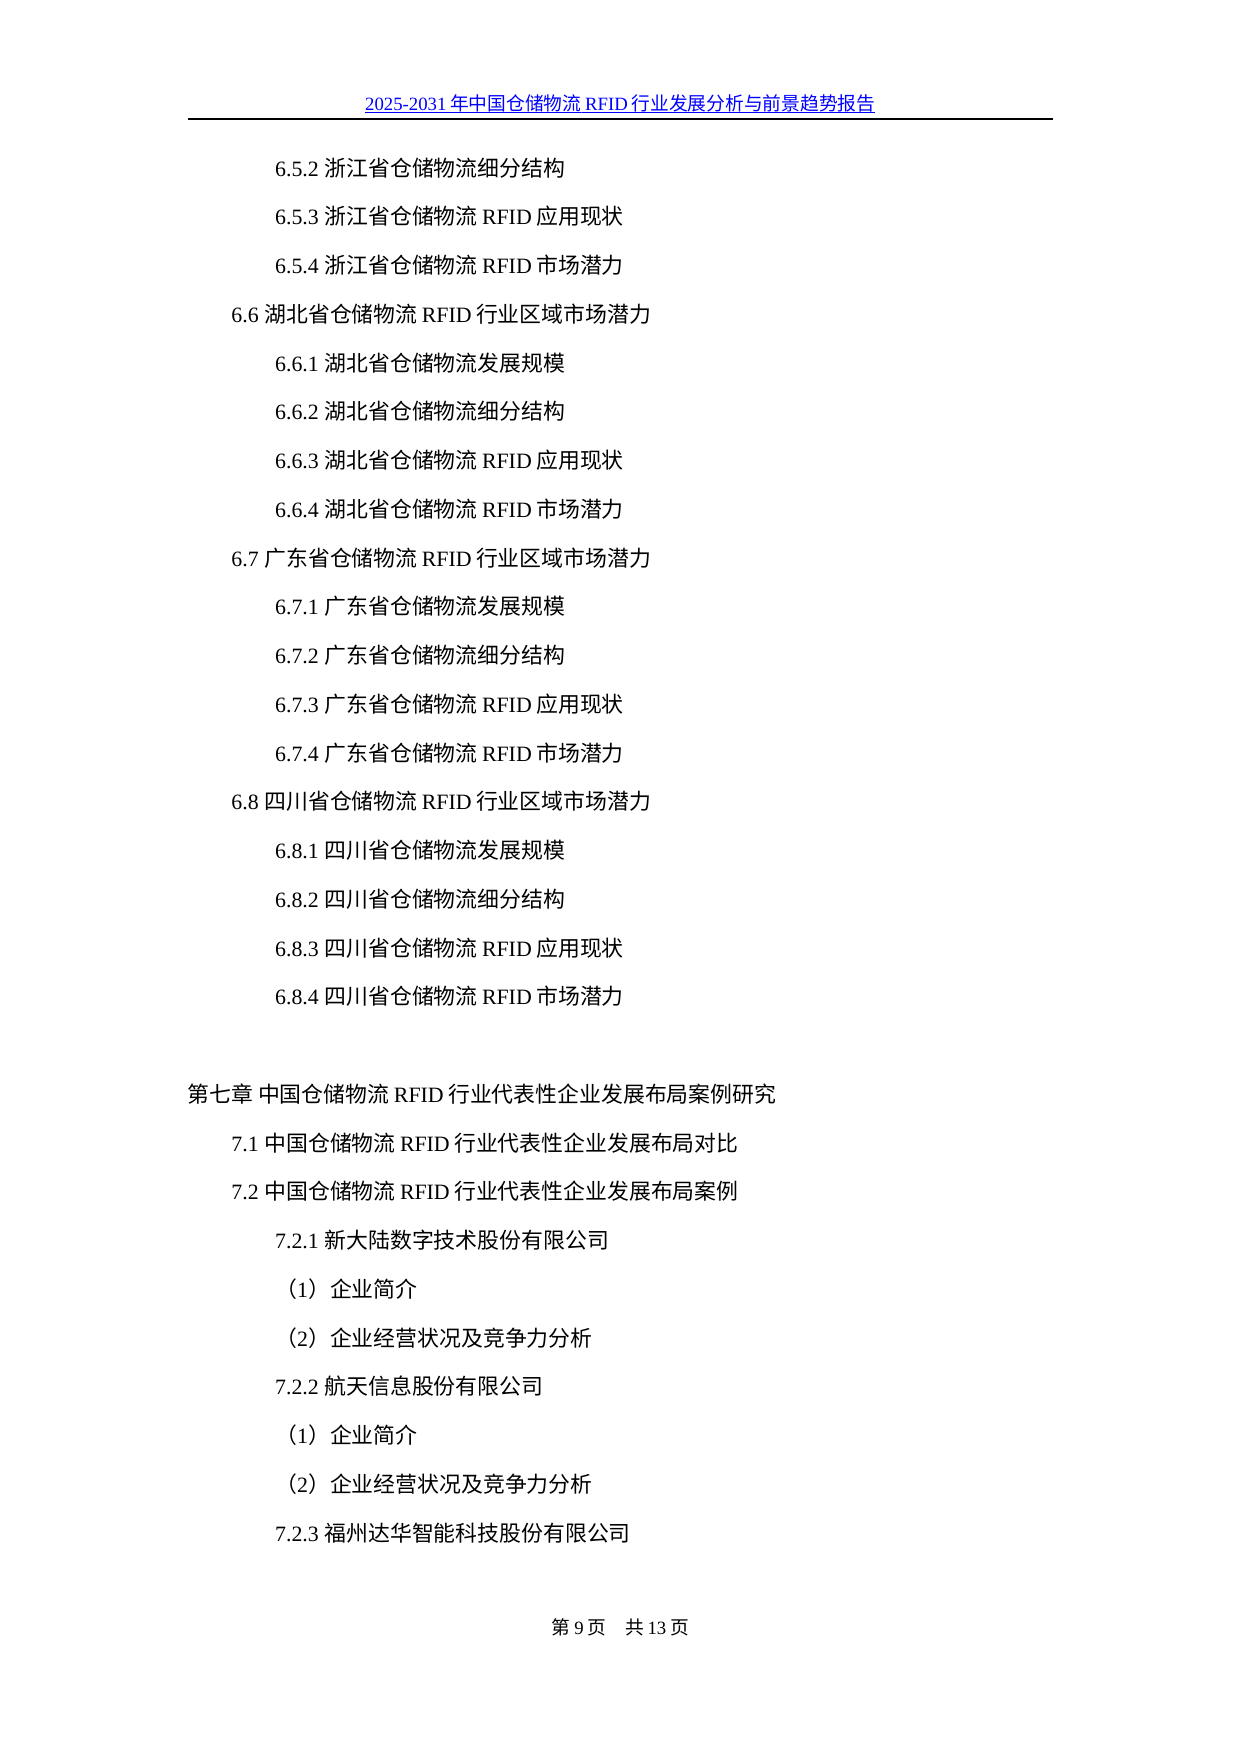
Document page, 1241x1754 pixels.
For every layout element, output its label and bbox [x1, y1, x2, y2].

text [187, 150, 1053, 1548]
